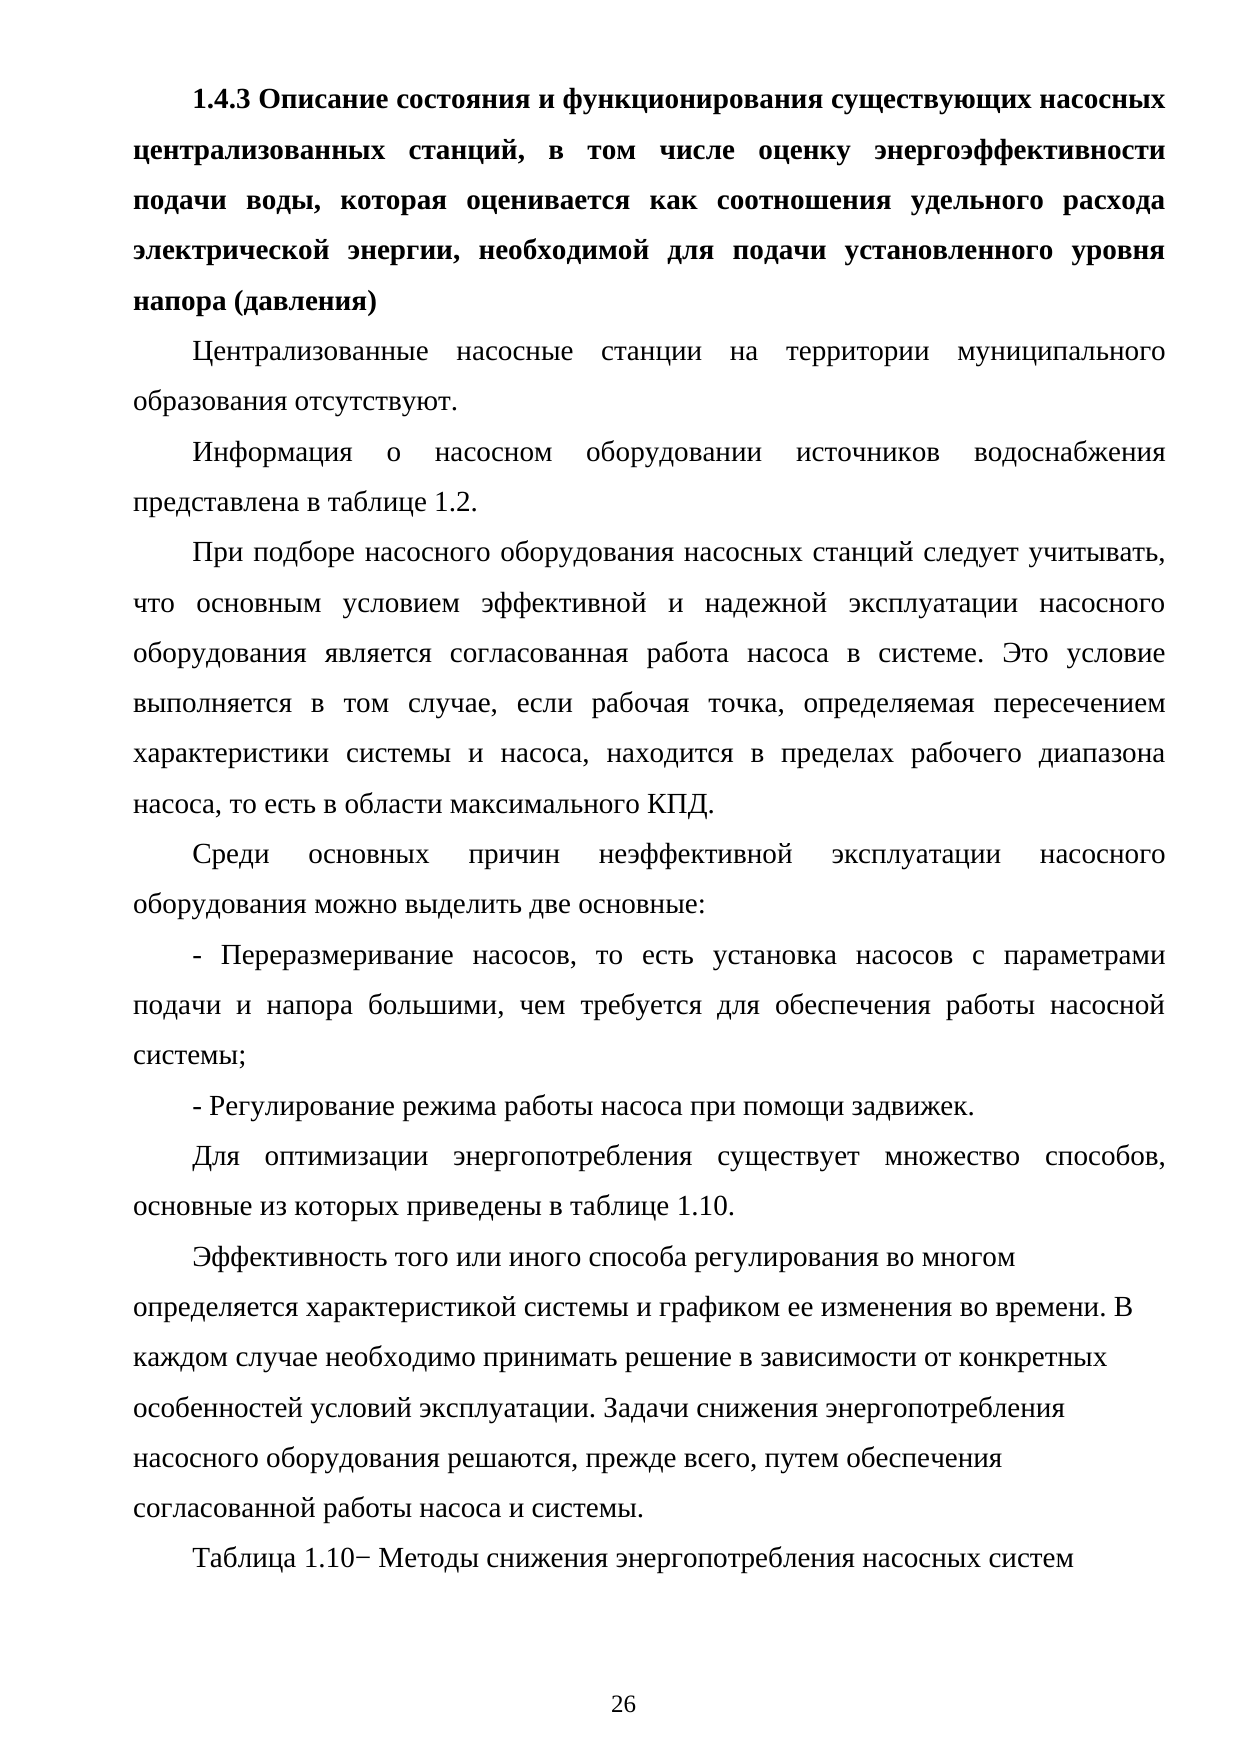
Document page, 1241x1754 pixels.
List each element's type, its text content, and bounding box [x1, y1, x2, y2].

text Для оптимизации энергопотребления существует множество способов, основные из которых приведены в таблице 1.10. [133, 1138, 1166, 1222]
text - Регулирование режима работы насоса при помощи задвижек. [133, 1088, 1166, 1121]
text При подборе насосного оборудования насосных станций следует учитывать, что основным условием эффективной и надежной эксплуатации насосного оборудования является согласованная работа насоса в системе. Это условие выполняется в том случае, если рабочая точка, определяемая пересечением характеристики системы и насоса, находится в пределах рабочего диапазона насоса, то есть в области максимального КПД. [133, 534, 1166, 819]
subtitle 1.4.3 Описание состояния и функционирования существующих насосных централизованных станций, в том числе оценку энергоэффективности подачи воды, которая оценивается как соотношения удельного расхода электрической энергии, необходимой для подачи установленного уровня напора (давления) [133, 82, 1166, 316]
text - Переразмеривание насосов, то есть установка насосов с параметрами подачи и напора большими, чем требуется для обеспечения работы насосной системы; [133, 937, 1166, 1071]
text Эффективность того или иного способа регулирования во многом определяется характеристикой системы и графиком ее изменения во времени. В каждом случае необходимо принимать решение в зависимости от конкретных особенностей условий эксплуатации. Задачи снижения энергопотребления насосного оборудования решаются, прежде всего, путем обеспечения согласованной работы насоса и системы. [133, 1239, 1166, 1524]
text Информация о насосном оборудовании источников водоснабжения представлена в таблице 1.2. [133, 434, 1166, 518]
text Централизованные насосные станции на территории муниципального образования отсутствуют. [133, 333, 1166, 417]
text Таблица 1.10− Методы снижения энергопотребления насосных систем [133, 1541, 1166, 1574]
text Среди основных причин неэффективной эксплуатации насосного оборудования можно выделить две основные: [133, 836, 1166, 920]
